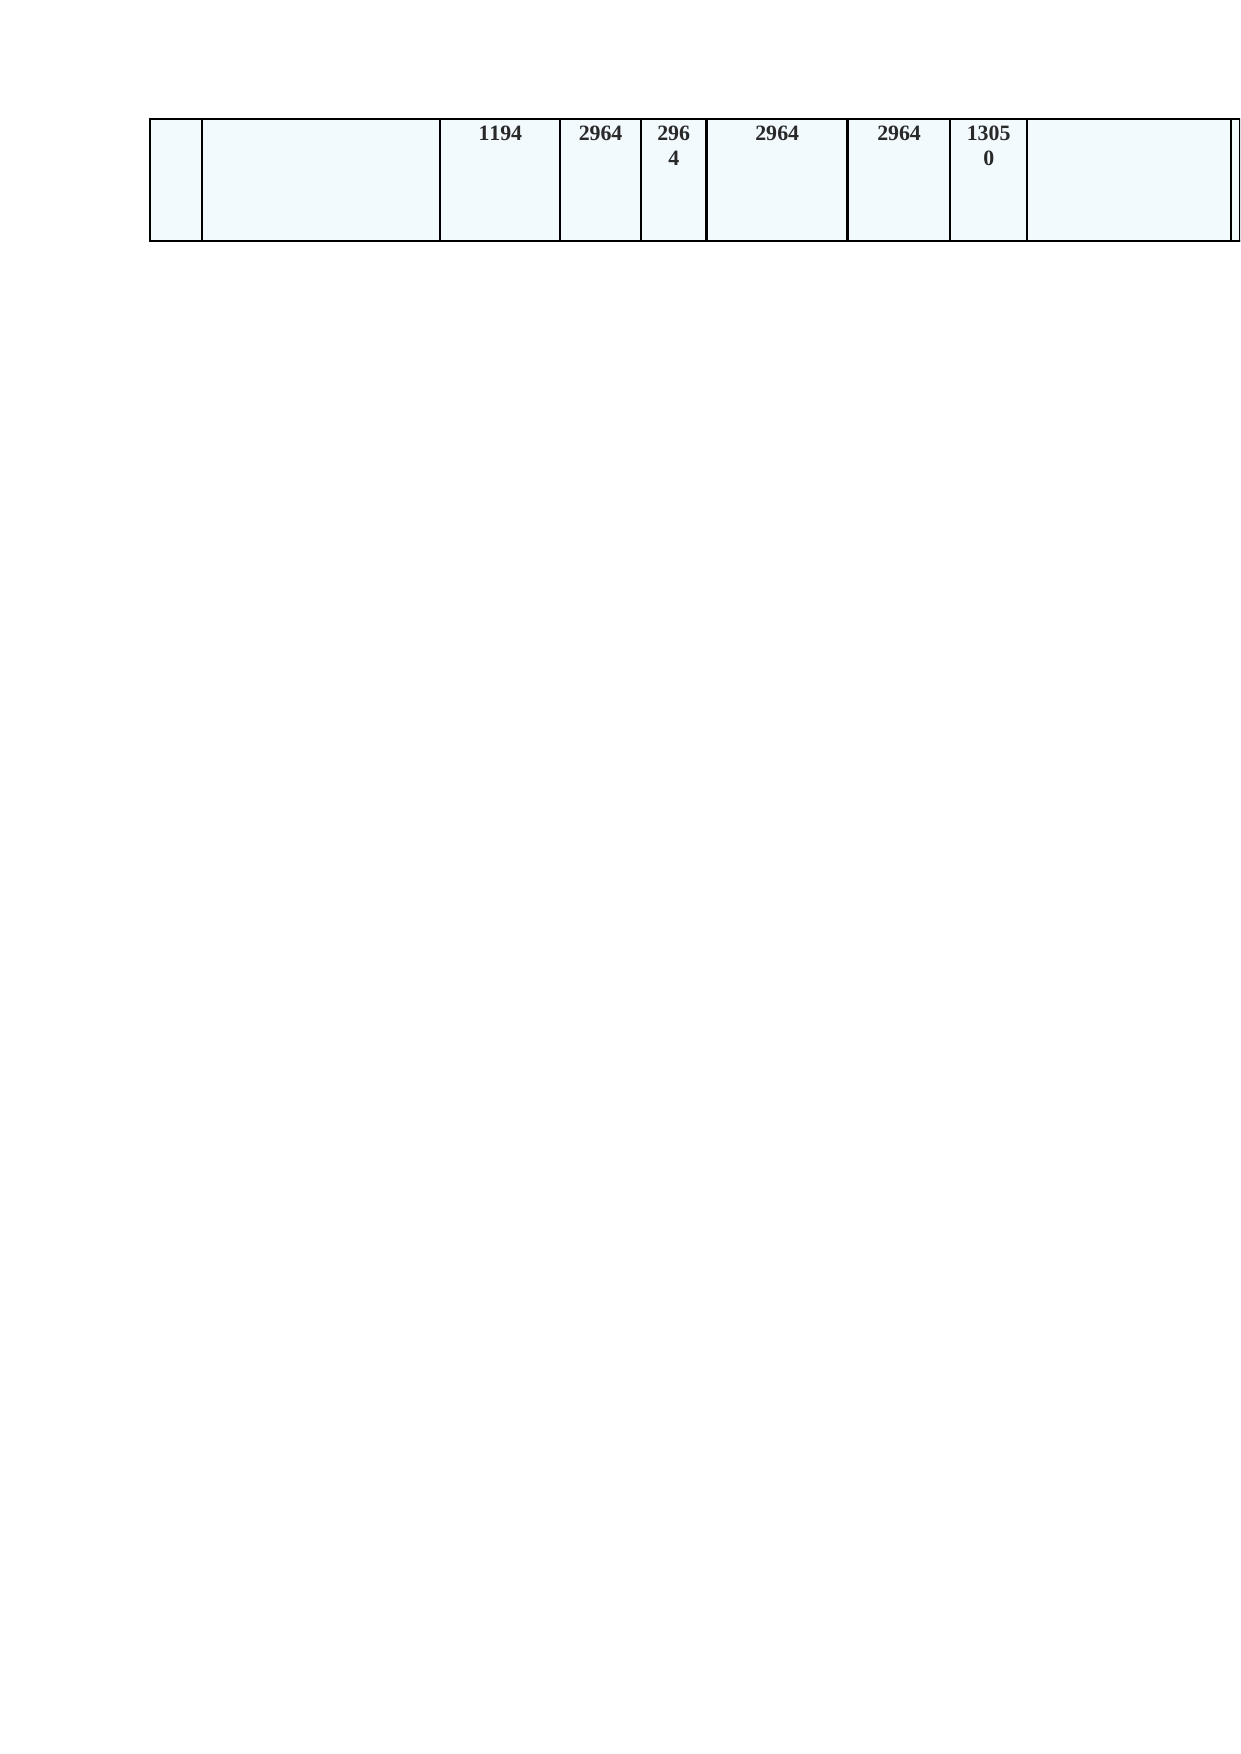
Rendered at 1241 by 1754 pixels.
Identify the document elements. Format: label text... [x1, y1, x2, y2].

table_cell [203, 120, 439, 240]
table_cell 2964 [849, 120, 949, 240]
table_cell 13050 [951, 120, 1026, 240]
table_cell 2964 [561, 120, 640, 240]
table_cell 1194 [441, 120, 559, 240]
table_cell [1028, 120, 1230, 240]
table_cell 2964 [708, 120, 846, 240]
table_cell 2964 [642, 120, 705, 240]
table_cell [151, 120, 201, 240]
